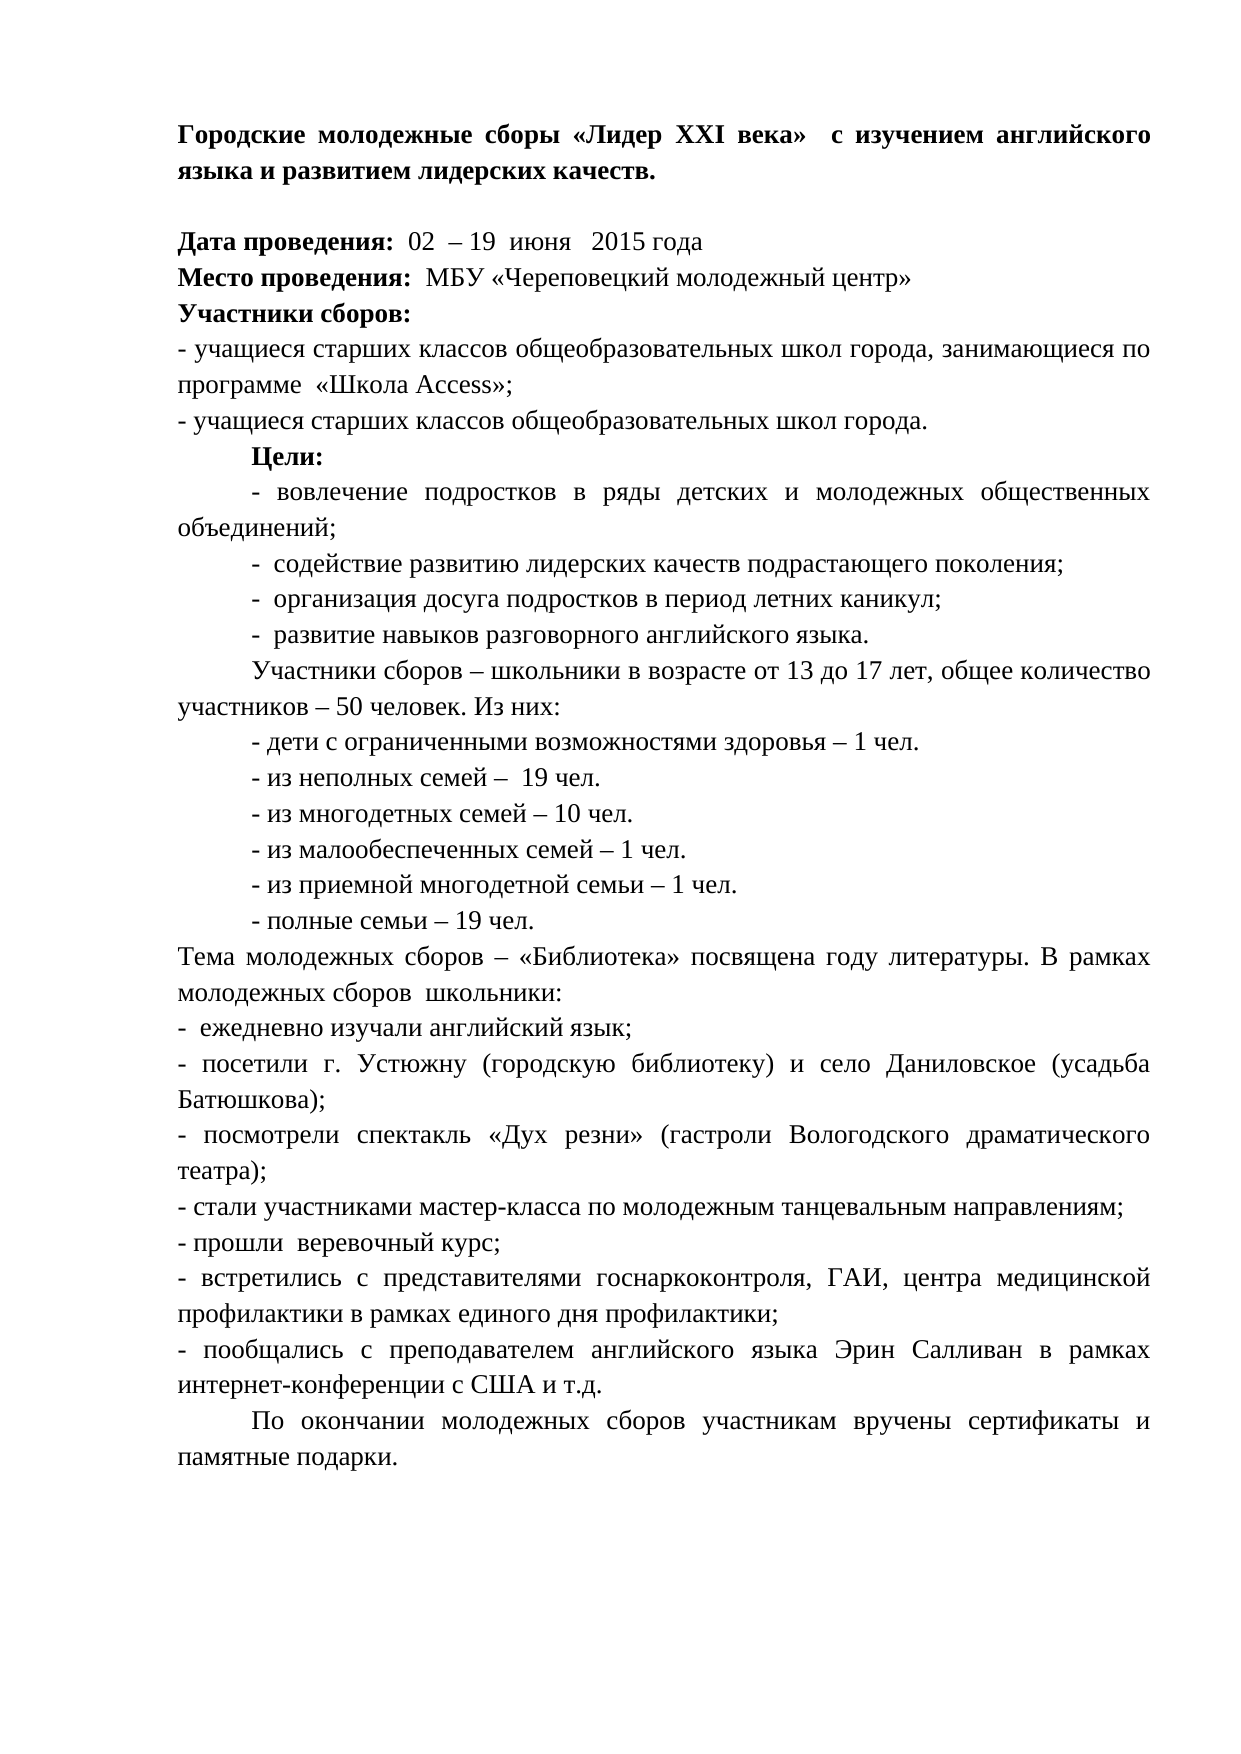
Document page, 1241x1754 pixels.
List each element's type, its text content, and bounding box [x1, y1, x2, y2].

text - стали участниками мастер-класса по молодежным танцевальным направлениям; [177, 1190, 1152, 1221]
text Участники сборов – школьники в возрасте от 13 до 17 лет, общее количество участников – 50 человек. Из них: [177, 654, 1152, 721]
text - посетили г. Устюжну (городскую библиотеку) и село Даниловское (усадьба Батюшкова); [177, 1047, 1152, 1114]
text - встретились с представителями госнаркоконтроля, ГАИ, центра медицинской профилактики в рамках единого дня профилактики; [177, 1261, 1152, 1328]
text - из приемной многодетной семьи – 1 чел. [177, 868, 1152, 899]
text - из многодетных семей – 10 чел. [177, 797, 1152, 828]
text По окончании молодежных сборов участникам вручены сертификаты и памятные подарки. [177, 1404, 1152, 1471]
text - развитие навыков разговорного английского языка. [177, 618, 1152, 649]
text Цели: [177, 440, 1152, 471]
text - из неполных семей – 19 чел. [177, 761, 1152, 792]
text - из малообеспеченных семей – 1 чел. [177, 833, 1152, 864]
text Тема молодежных сборов – «Библиотека» посвящена году литературы. В рамках молодежных сборов школьники: [177, 940, 1152, 1007]
text - ежедневно изучали английский язык; [177, 1011, 1152, 1042]
text - вовлечение подростков в ряды детских и молодежных общественных объединений; [177, 475, 1152, 542]
text - организация досуга подростков в период летних каникул; [177, 583, 1152, 614]
text - дети с ограниченными возможностями здоровья – 1 чел. [177, 726, 1152, 757]
text Городские молодежные сборы «Лидер XXI века» с изучением английского языка и развитием лидерских качеств. [177, 118, 1152, 185]
text - полные семьи – 19 чел. [177, 904, 1152, 935]
text Дата проведения: 02 – 19 июня 2015 года [177, 225, 1152, 256]
text - посмотрели спектакль «Дух резни» (гастроли Вологодского драматического театра); [177, 1118, 1152, 1185]
text Место проведения: МБУ «Череповецкий молодежный центр» [177, 261, 1152, 292]
text - учащиеся старших классов общеобразовательных школ города. [177, 404, 1152, 435]
text - содействие развитию лидерских качеств подрастающего поколения; [177, 547, 1152, 578]
text - прошли веревочный курс; [177, 1226, 1152, 1257]
text Участники сборов: [177, 297, 1152, 328]
text - пообщались с преподавателем английского языка Эрин Салливан в рамках интернет-конференции с США и т.д. [177, 1333, 1152, 1400]
text - учащиеся старших классов общеобразовательных школ города, занимающиеся по программе «Школа Access»; [177, 332, 1152, 399]
